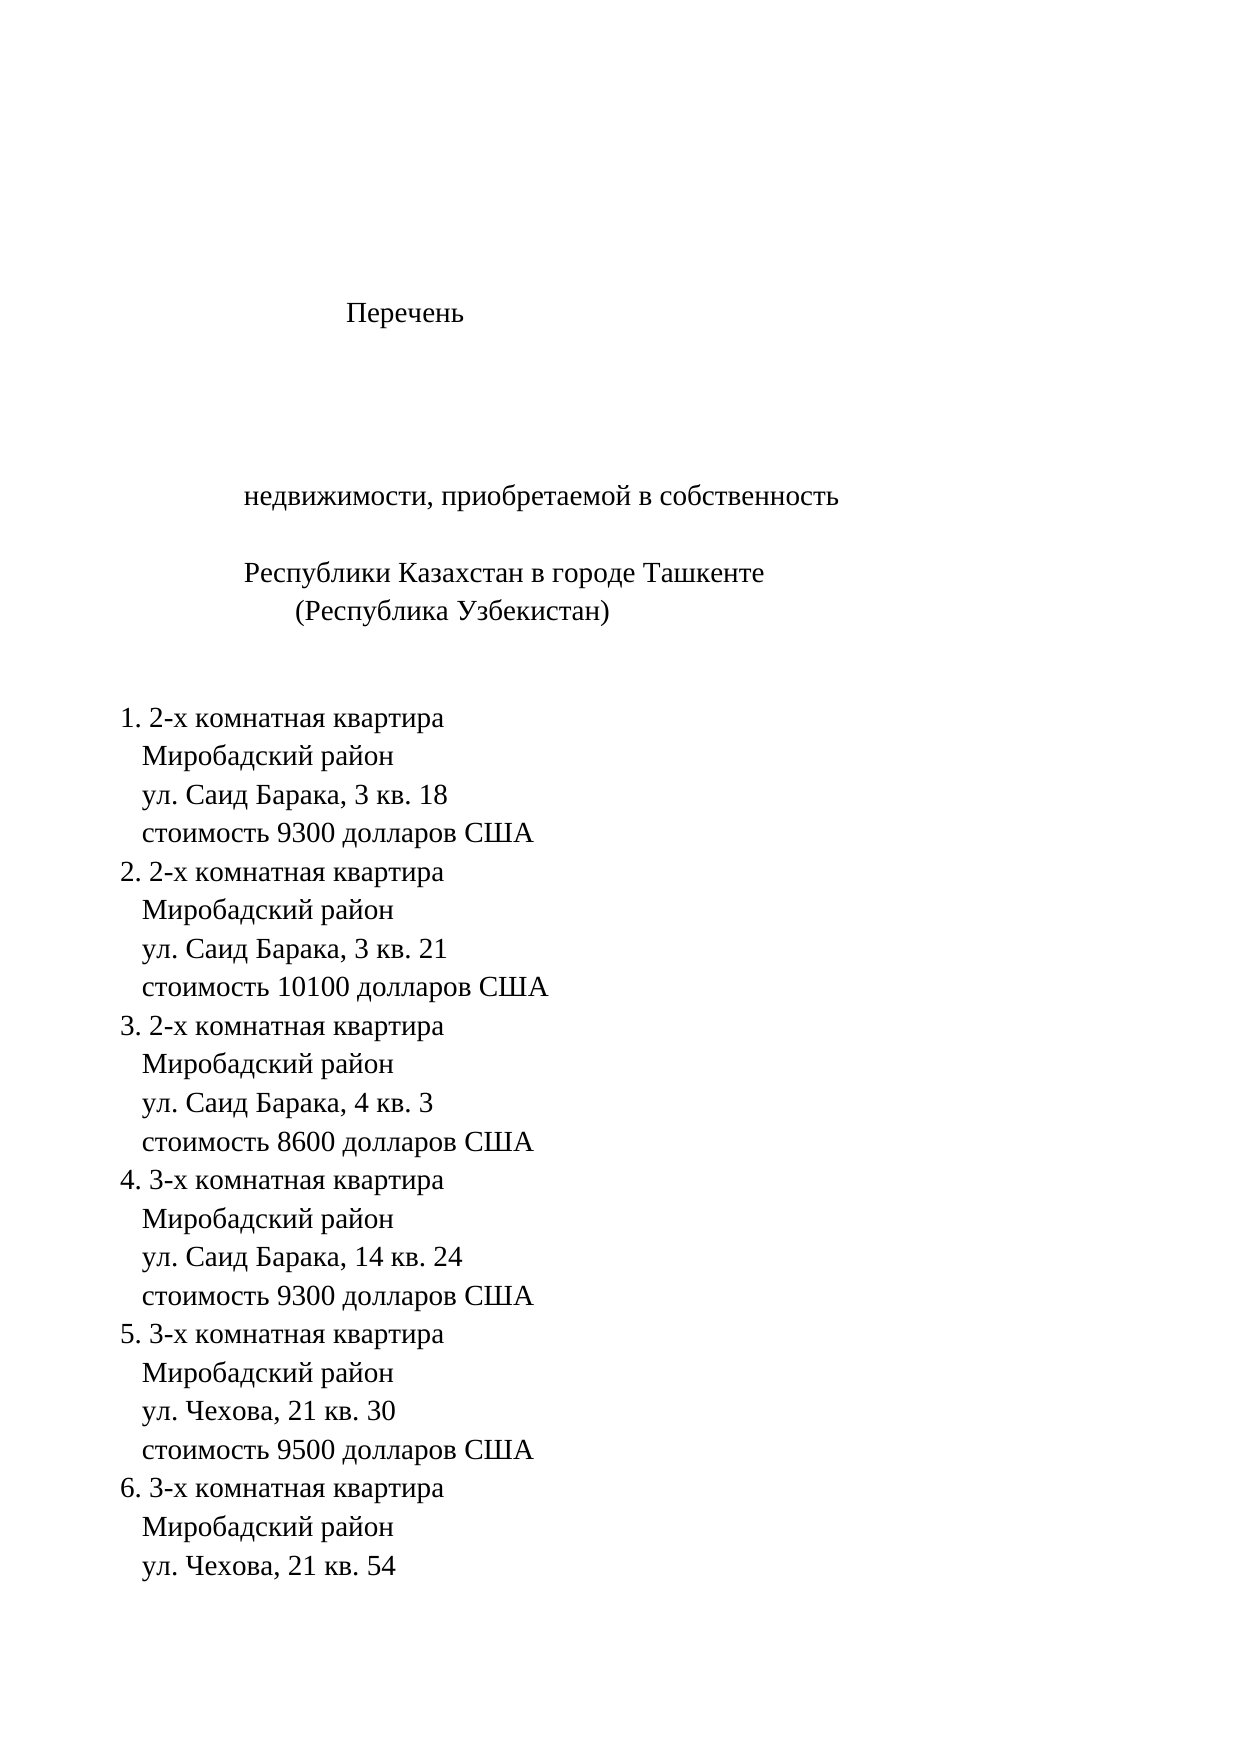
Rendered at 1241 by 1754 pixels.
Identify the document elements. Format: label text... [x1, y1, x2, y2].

text Республики Казахстан в городе Ташкенте [112, 555, 1128, 588]
text Миробадский район [112, 1355, 1128, 1388]
text стоимость 9500 долларов США [112, 1432, 1128, 1466]
text 4. 3-х комнатная квартира [112, 1162, 1128, 1196]
text 5. 3-х комнатная квартира [112, 1316, 1128, 1350]
text Миробадский район [112, 1201, 1128, 1234]
text стоимость 9300 долларов США [112, 815, 1128, 849]
text стоимость 10100 долларов США [112, 969, 1128, 1003]
text ул. Саид Барака, 4 кв. 3 [112, 1085, 1128, 1119]
text стоимость 9300 долларов США [112, 1278, 1128, 1311]
text ул. Саид Барака, 3 кв. 18 [112, 777, 1128, 810]
text Миробадский район [112, 738, 1128, 772]
text ул. Саид Барака, 3 кв. 21 [112, 931, 1128, 964]
text недвижимости, приобретаемой в собственность [112, 439, 1128, 511]
text ул. Саид Барака, 14 кв. 24 [112, 1239, 1128, 1273]
text Перечень [112, 295, 1128, 328]
text (Республика Узбекистан) [112, 593, 1128, 627]
text Миробадский район [112, 892, 1128, 926]
text Миробадский район [112, 1509, 1128, 1543]
text 1. 2-х комнатная квартира [112, 700, 1128, 733]
text стоимость 8600 долларов США [112, 1124, 1128, 1157]
text 3. 2-х комнатная квартира [112, 1008, 1128, 1042]
text 6. 3-х комнатная квартира [112, 1471, 1128, 1504]
text ул. Чехова, 21 кв. 30 [112, 1393, 1128, 1427]
text Миробадский район [112, 1047, 1128, 1080]
text ул. Чехова, 21 кв. 54 [112, 1548, 1128, 1581]
text 2. 2-х комнатная квартира [112, 854, 1128, 887]
